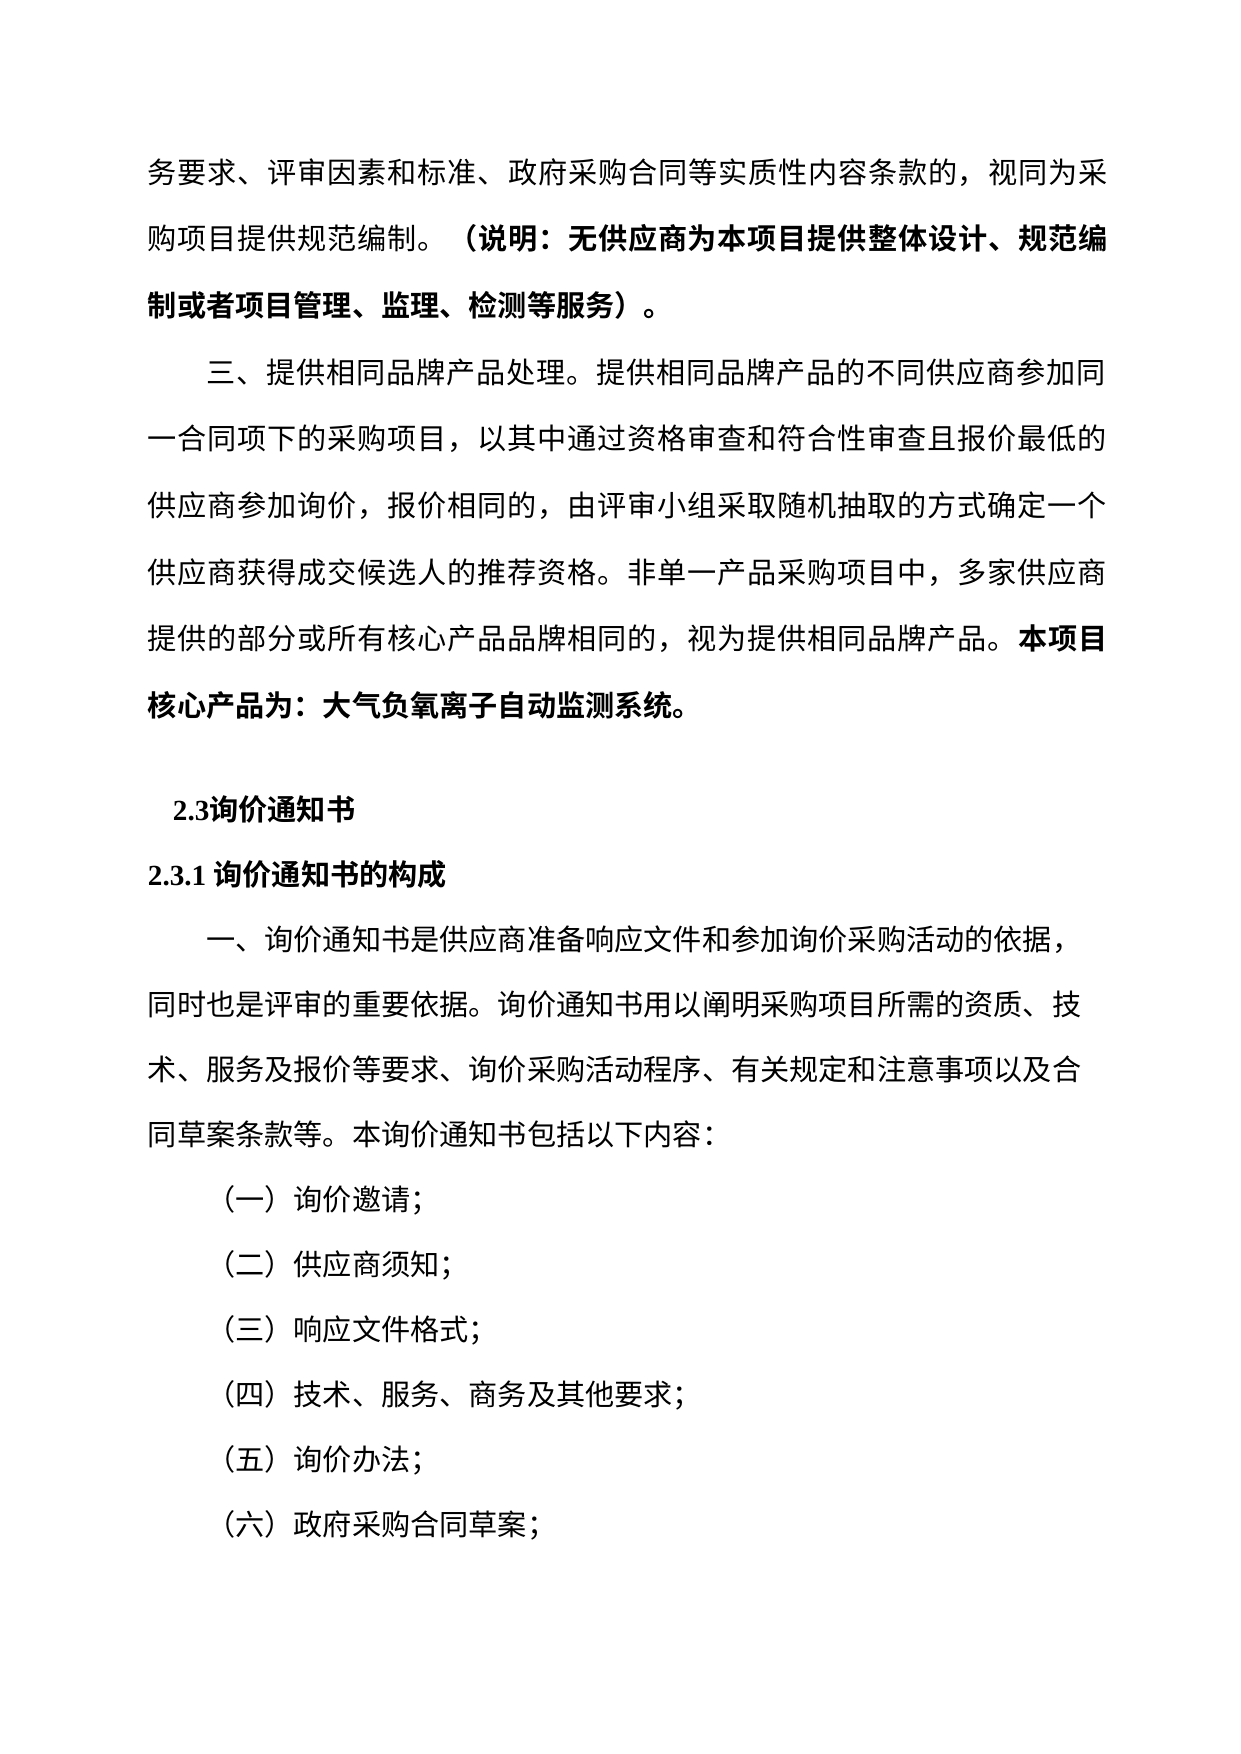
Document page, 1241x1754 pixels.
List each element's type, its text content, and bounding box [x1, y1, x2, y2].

text （二）供应商须知； [148, 1230, 1107, 1295]
text （一）询价邀请； [148, 1165, 1107, 1230]
subtitle 询价通知书 [173, 775, 1107, 840]
text （五）询价办法； [148, 1425, 1107, 1490]
text （三）响应文件格式； [148, 1295, 1107, 1360]
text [148, 130, 1107, 330]
text （六）政府采购合同草案； [148, 1490, 1107, 1555]
text （四）技术、服务、商务及其他要求； [148, 1360, 1107, 1425]
text 一、询价通知书是供应商准备响应文件和参加询价采购活动的依据，同时也是评审的重要依据。询价通知书用以阐明采购项目所需的资质、技术、服务及报价等要求、询价采购活动程序、有关规定和注意事项以及合同草案条款等。本询价通知书包括以下内容： [148, 905, 1107, 1165]
subtitle 询价通知书的构成 [148, 840, 1107, 905]
text 三、提供相同品牌产品处理。提供相同品牌产品的不同供应商参加同一合同项下的采购项目，以其中通过资格审查和符合性审查且报价最低的供应商参加询价，报价相同的，由评审小组采取随机抽取的方式确定一个供应商获得成交候选人的推荐资格。非单一产品采购项目中，多家供应商提供的部分或所有核心产品品牌相同的，视为提供相同品牌产品。本项目核心产品为：大气负氧离子自动监测系统。 [148, 330, 1107, 730]
